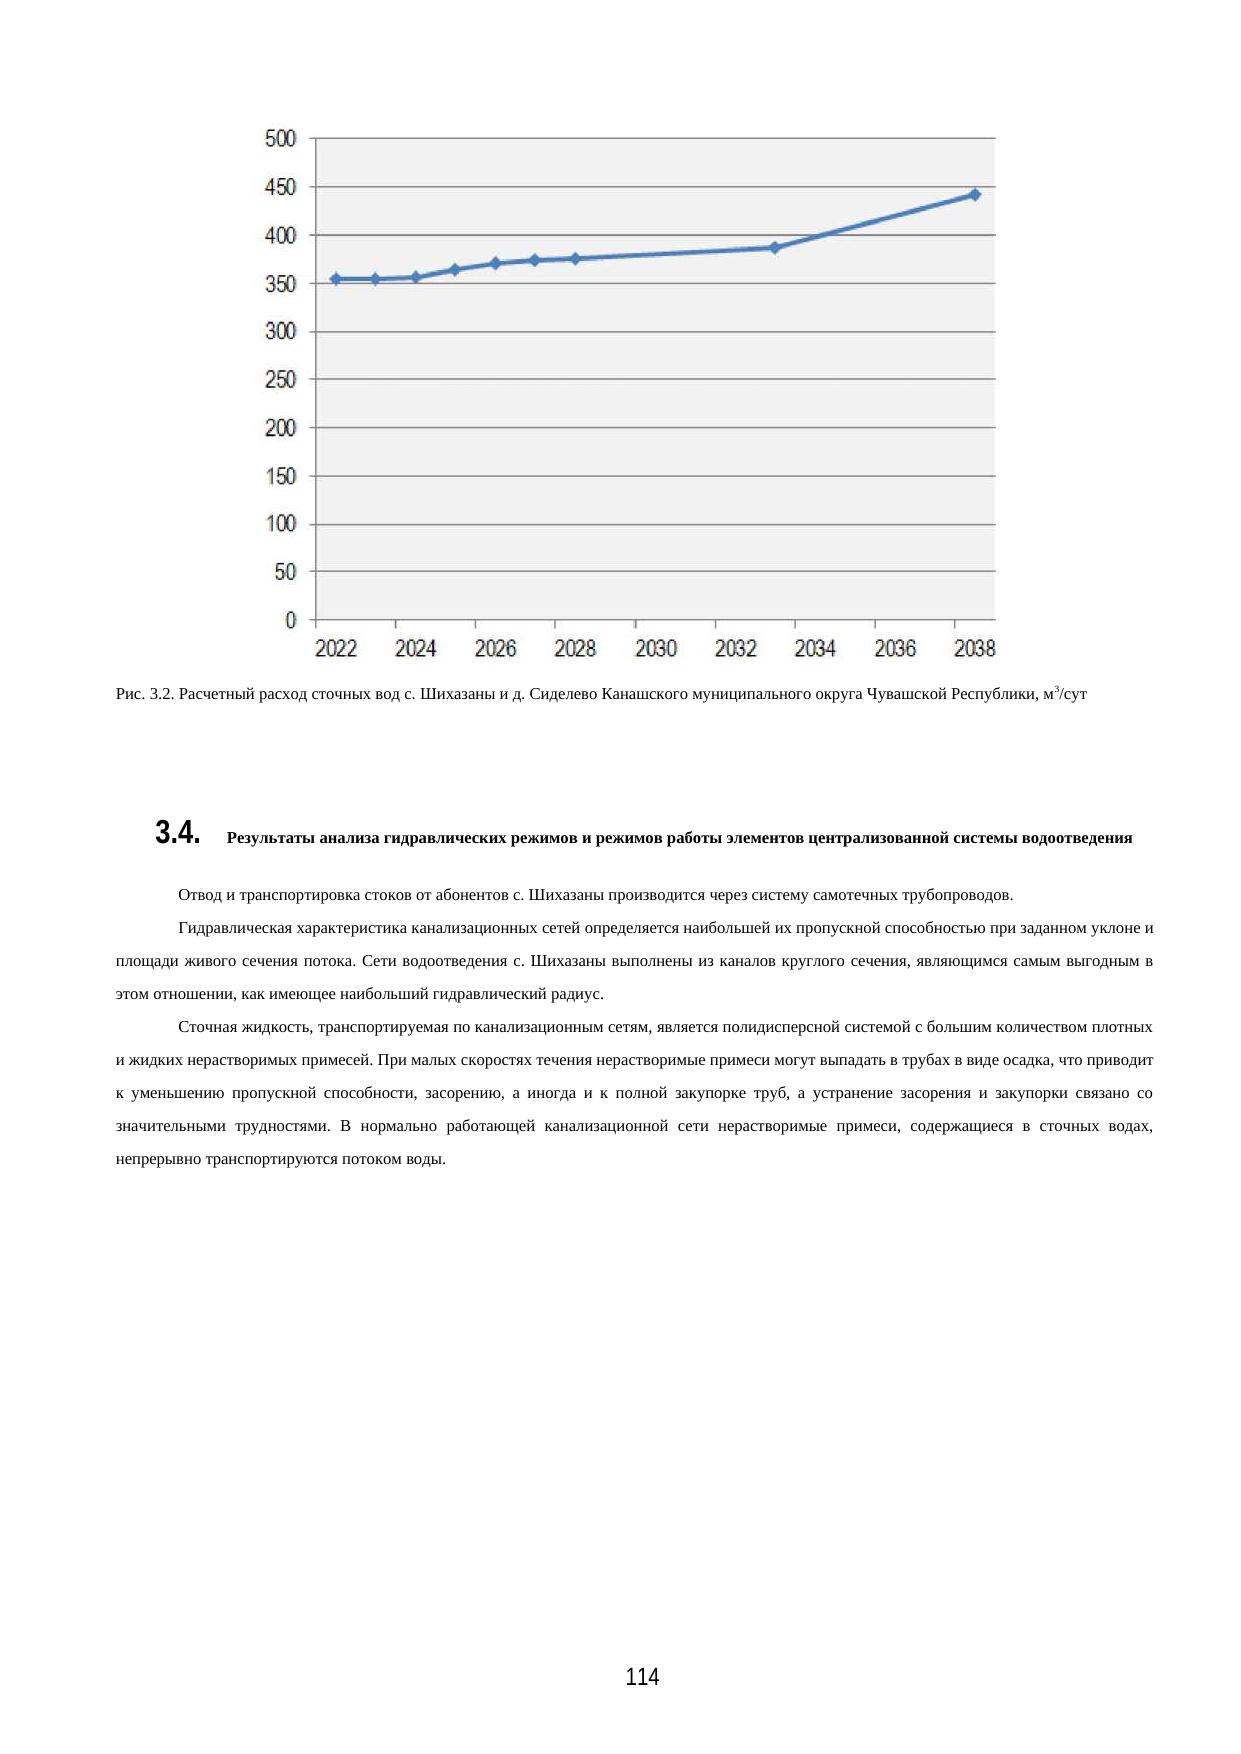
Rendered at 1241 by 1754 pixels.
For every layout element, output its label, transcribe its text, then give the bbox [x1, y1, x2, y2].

text Отвод и транспортировка стоков от абонентов с. Шихазаны производится через систему самотечных трубопроводов. [116, 874, 1155, 907]
picture [251, 115, 1019, 673]
text Сточная жидкость, транспортируемая по канализационным сетям, является полидисперсной системой с большим количеством плотных и жидких нерастворимых примесей. При малых скоростях течения нерастворимые примеси могут выпадать в трубах в виде осадка, что приводит к уменьшению пропускной способности, засорению, а иногда и к полной закупорке труб, а устранение засорения и закупорки связано со значительными трудностями. В нормально работающей канализационной сети нерастворимые примеси, содержащиеся в сточных водах, непрерывно транспортируются потоком воды. [116, 1006, 1155, 1171]
text Рис. 3.2. Расчетный расход сточных вод с. Шихазаны и д. Сиделево Канашского муниципального округа Чувашской Республики, м3/сут [116, 673, 1155, 706]
text Гидравлическая характеристика канализационных сетей определяется наибольшей их пропускной способностью при заданном уклоне и площади живого сечения потока. Сети водоотведения с. Шихазаны выполнены из каналов круглого сечения, являющимся самым выгодным в этом отношении, как имеющее наибольший гидравлический радиус. [116, 907, 1155, 1006]
list Результаты анализа гидравлических режимов и режимов работы элементов централизованной системы водоотведения [155, 813, 1155, 851]
